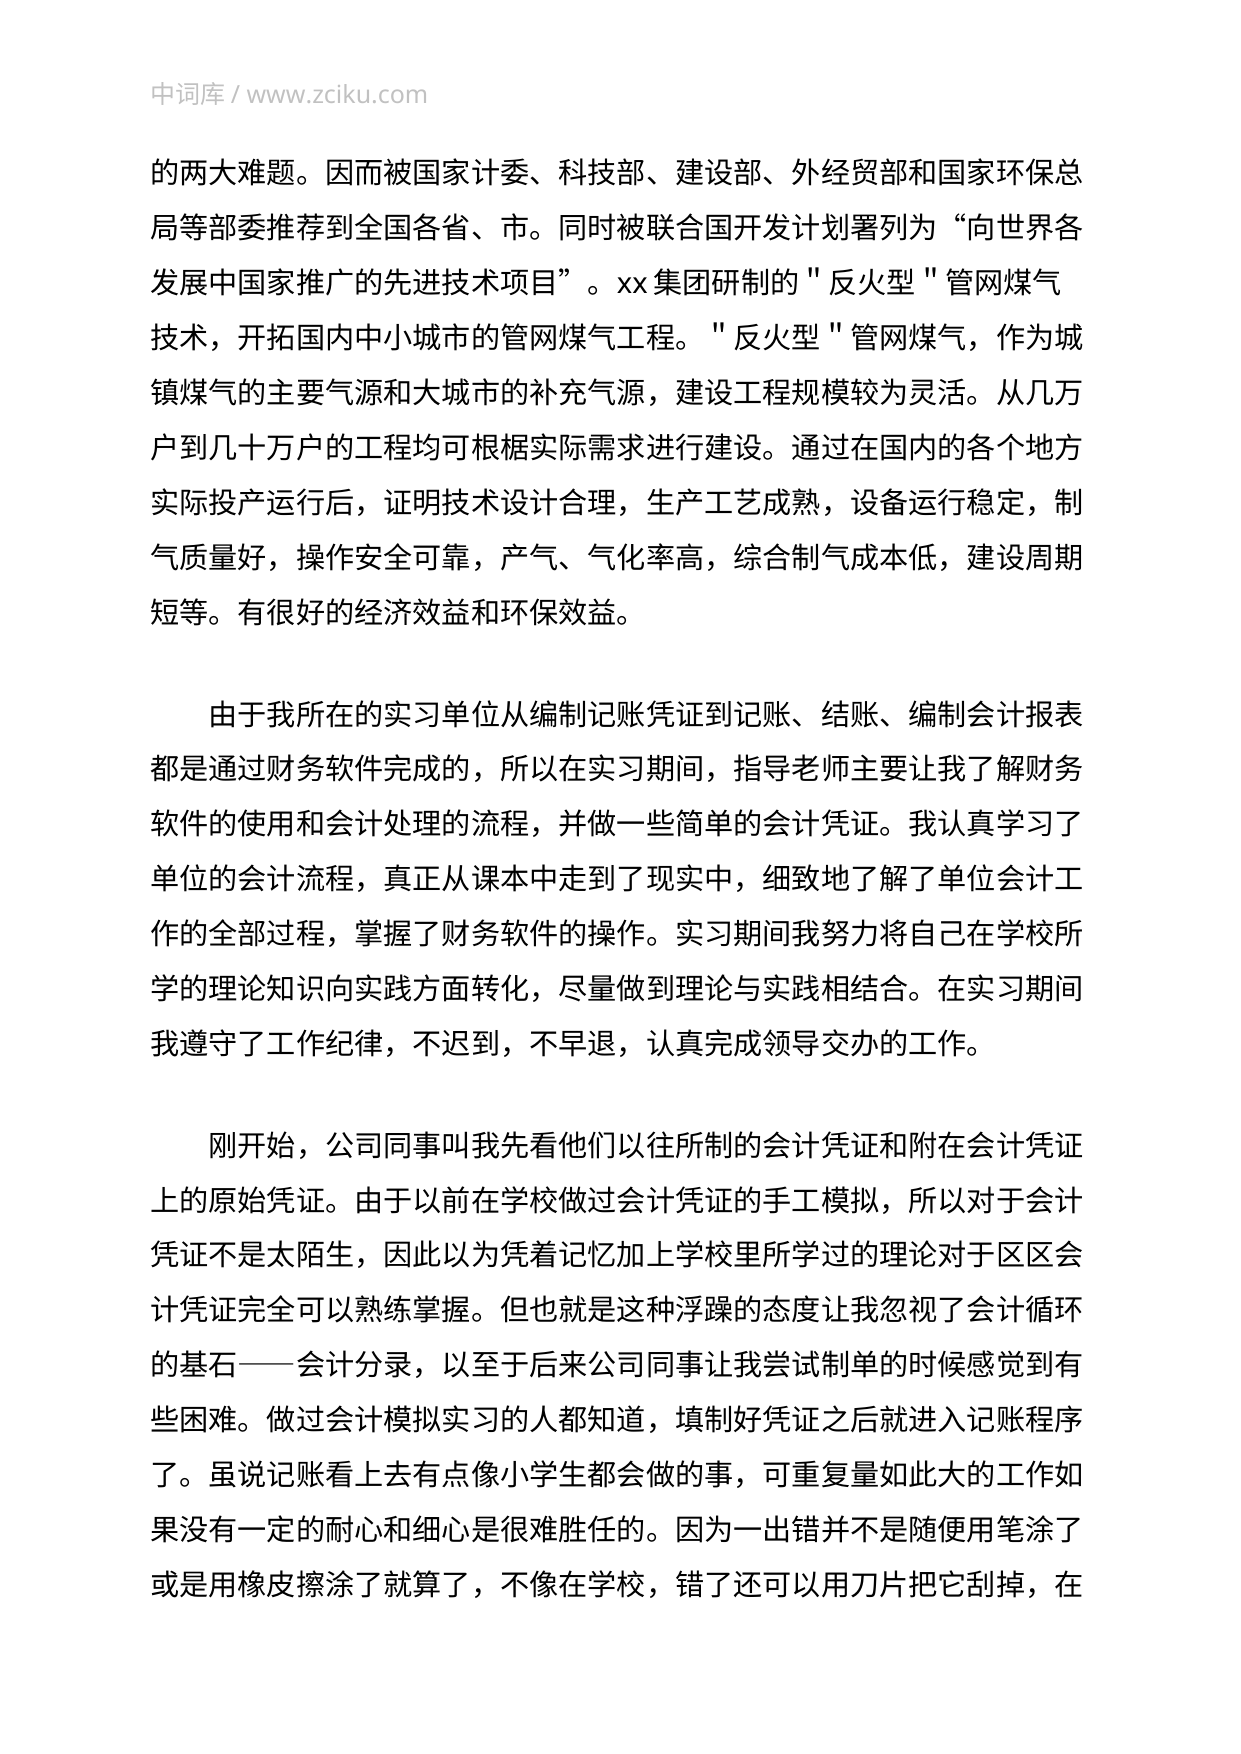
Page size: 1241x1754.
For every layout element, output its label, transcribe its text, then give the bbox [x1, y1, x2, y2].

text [150, 1122, 1090, 1604]
text 由于我所在的实习单位从编制记账凭证到记账、结账、编制会计报表都是通过财务软件完成的，所以在实习期间，指导老师主要让我了解财务软件的使用和会计处理的流程，并做一些简单的会计凭证。我认真学习了单位的会计流程，真正从课本中走到了现实中，细致地了解了单位会计工作的全部过程，掌握了财务软件的操作。实习期间我努力将自己在学校所学的理论知识向实践方面转化，尽量做到理论与实践相结合。在实习期间我遵守了工作纪律，不迟到，不早退，认真完成领导交办的工作。 [150, 691, 1090, 1063]
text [150, 150, 1090, 632]
